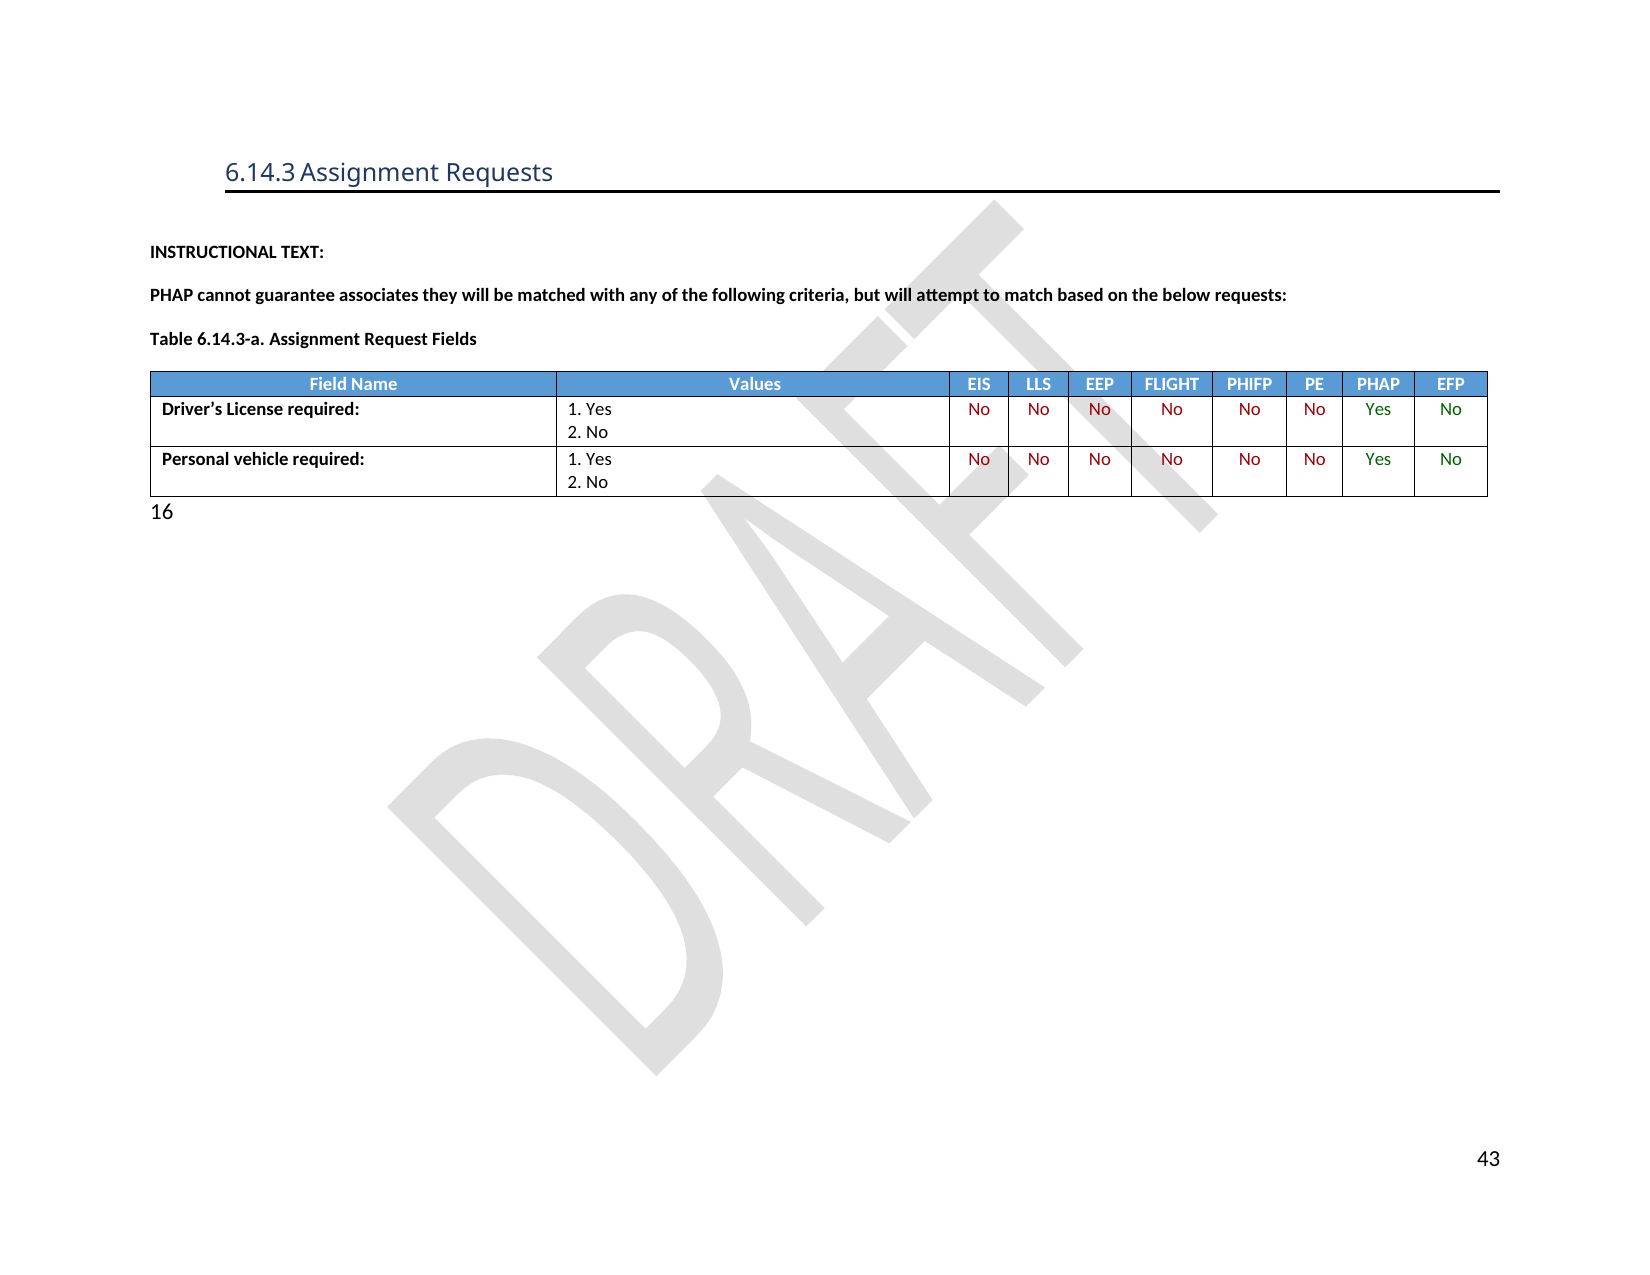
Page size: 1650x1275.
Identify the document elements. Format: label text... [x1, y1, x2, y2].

table_header PHIFP [1213, 372, 1286, 396]
table_cell No [1069, 447, 1131, 496]
table_cell No [1213, 447, 1286, 496]
text Table 6.14.3-a. Assignment Request Fields [150, 327, 1500, 350]
table_header Values [557, 372, 949, 396]
table_cell No [1213, 397, 1286, 446]
table_header EIS [950, 372, 1008, 396]
table_cell No [1009, 397, 1068, 446]
table_cell No [950, 397, 1008, 446]
table_cell No [1009, 447, 1068, 496]
table_header EEP [1069, 372, 1131, 396]
table_cell No [1287, 397, 1342, 446]
text INSTRUCTIONAL TEXT: [150, 240, 1500, 263]
table_cell No [1132, 447, 1212, 496]
subtitle Assignment Requests [225, 154, 1500, 190]
table_cell Personal vehicle required: [151, 447, 556, 496]
table_header PHAP [1343, 372, 1414, 396]
table_cell No [1415, 397, 1487, 446]
table_cell 1. Yes 2. No [557, 397, 949, 446]
table_cell Yes [1343, 447, 1414, 496]
table_header LLS [1009, 372, 1068, 396]
table_header Field Name [151, 372, 556, 396]
table_cell No [1415, 447, 1487, 496]
table_header FLIGHT [1132, 372, 1212, 396]
table_cell 1. Yes 2. No [557, 447, 949, 496]
text PHAP cannot guarantee associates they will be matched with any of the following criteria, but will attempt to match based on the below requests: [150, 284, 1500, 307]
table_cell No [1132, 397, 1212, 446]
table_cell Yes [1343, 397, 1414, 446]
table_cell No [1069, 397, 1131, 446]
table_cell Driver’s License required: [151, 397, 556, 446]
table_cell No [1287, 447, 1342, 496]
table_header EFP [1415, 372, 1487, 396]
table_cell No [950, 447, 1008, 496]
table_header PE [1287, 372, 1342, 396]
